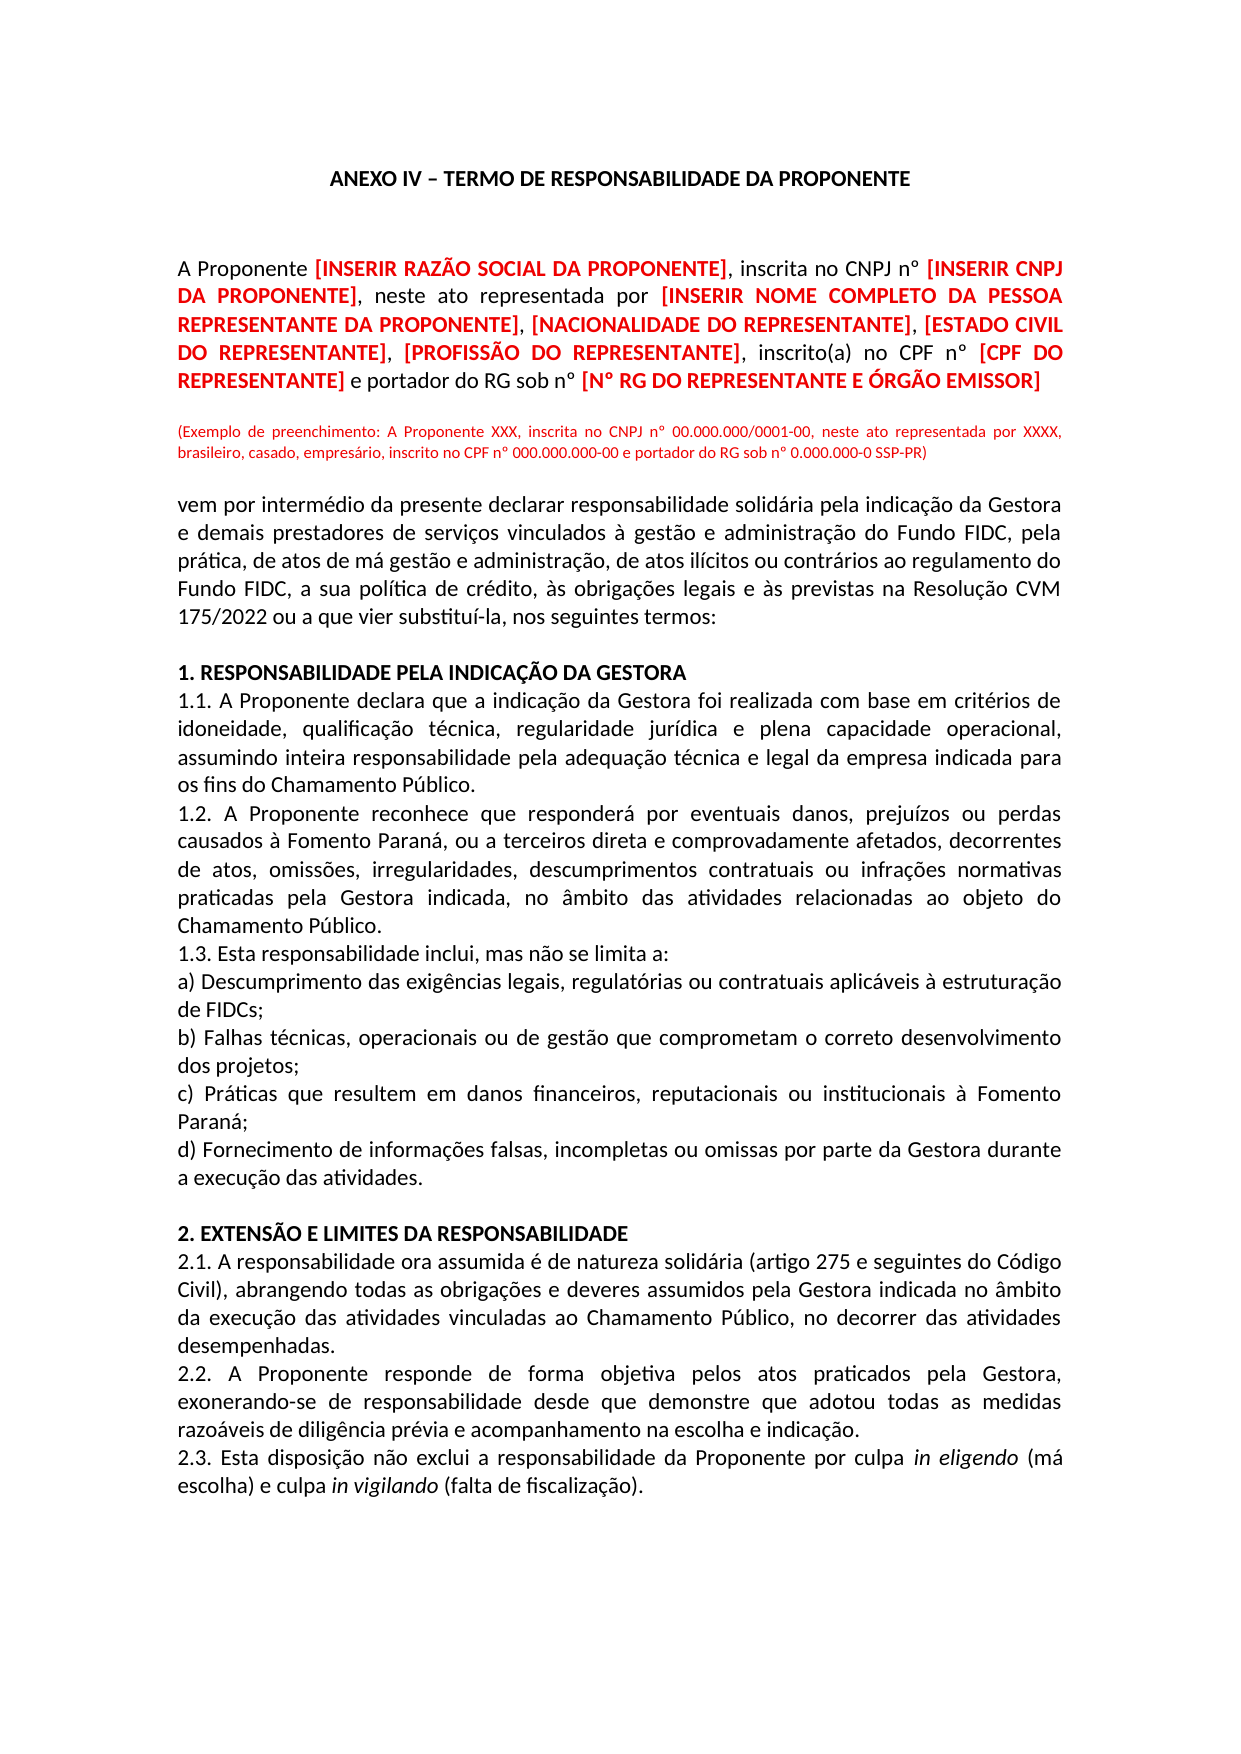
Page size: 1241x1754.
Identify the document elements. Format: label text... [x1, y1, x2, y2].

text (Exemplo de preenchimento: A Proponente XXX, inscrita no CNPJ nº 00.000.000/0001-00, neste ato representada por XXXX, brasileiro, casado, empresário, inscrito no CPF nº 000.000.000-00 e portador do RG sob nº 0.000.000-0 SSP-PR) [177, 422, 1063, 462]
text 1. RESPONSABILIDADE PELA INDICAÇÃO DA GESTORA [177, 658, 1063, 687]
text 2. EXTENSÃO E LIMITES DA RESPONSABILIDADE [177, 1219, 1063, 1247]
subtitle ANEXO IV – TERMO DE RESPONSABILIDADE DA PROPONENTE [177, 164, 1063, 192]
text 1.2. A Proponente reconhece que responderá por eventuais danos, prejuízos ou perdas causados à Fomento Paraná, ou a terceiros direta e comprovadamente afetados, decorrentes de atos, omissões, irregularidades, descumprimentos contratuais ou infrações normativas praticadas pela Gestora indicada, no âmbito das atividades relacionadas ao objeto do Chamamento Público. [177, 799, 1063, 939]
text 1.1. A Proponente declara que a indicação da Gestora foi realizada com base em critérios de idoneidade, qualificação técnica, regularidade jurídica e plena capacidade operacional, assumindo inteira responsabilidade pela adequação técnica e legal da empresa indicada para os fins do Chamamento Público. [177, 687, 1063, 799]
text c) Práticas que resultem em danos financeiros, reputacionais ou institucionais à Fomento Paraná; [177, 1079, 1063, 1135]
text 1.3. Esta responsabilidade inclui, mas não se limita a: [177, 939, 1063, 967]
text a) Descumprimento das exigências legais, regulatórias ou contratuais aplicáveis à estruturação de FIDCs; [177, 967, 1063, 1023]
text 2.3. Esta disposição não exclui a responsabilidade da Proponente por culpa in eligendo (má escolha) e culpa in vigilando (falta de fiscalização). [177, 1443, 1063, 1499]
text b) Falhas técnicas, operacionais ou de gestão que comprometam o correto desenvolvimento dos projetos; [177, 1023, 1063, 1079]
text A Proponente [INSERIR RAZÃO SOCIAL DA PROPONENTE], inscrita no CNPJ nº [INSERIR CNPJ DA PROPONENTE], neste ato representada por [INSERIR NOME COMPLETO DA PESSOA REPRESENTANTE DA PROPONENTE], [NACIONALIDADE DO REPRESENTANTE], [ESTADO CIVIL DO REPRESENTANTE], [PROFISSÃO DO REPRESENTANTE], inscrito(a) no CPF nº [CPF DO REPRESENTANTE] e portador do RG sob nº [Nº RG DO REPRESENTANTE E ÓRGÃO EMISSOR] [177, 254, 1063, 394]
text 2.1. A responsabilidade ora assumida é de natureza solidária (artigo 275 e seguintes do Código Civil), abrangendo todas as obrigações e deveres assumidos pela Gestora indicada no âmbito da execução das atividades vinculadas ao Chamamento Público, no decorrer das atividades desempenhadas. [177, 1247, 1063, 1359]
text 2.2. A Proponente responde de forma objetiva pelos atos praticados pela Gestora, exonerando-se de responsabilidade desde que demonstre que adotou todas as medidas razoáveis de diligência prévia e acompanhamento na escolha e indicação. [177, 1359, 1063, 1443]
text d) Fornecimento de informações falsas, incompletas ou omissas por parte da Gestora durante a execução das atividades. [177, 1135, 1063, 1191]
text vem por intermédio da presente declarar responsabilidade solidária pela indicação da Gestora e demais prestadores de serviços vinculados à gestão e administração do Fundo FIDC, pela prática, de atos de má gestão e administração, de atos ilícitos ou contrários ao regulamento do Fundo FIDC, a sua política de crédito, às obrigações legais e às previstas na Resolução CVM 175/2022 ou a que vier substituí-la, nos seguintes termos: [177, 490, 1063, 631]
